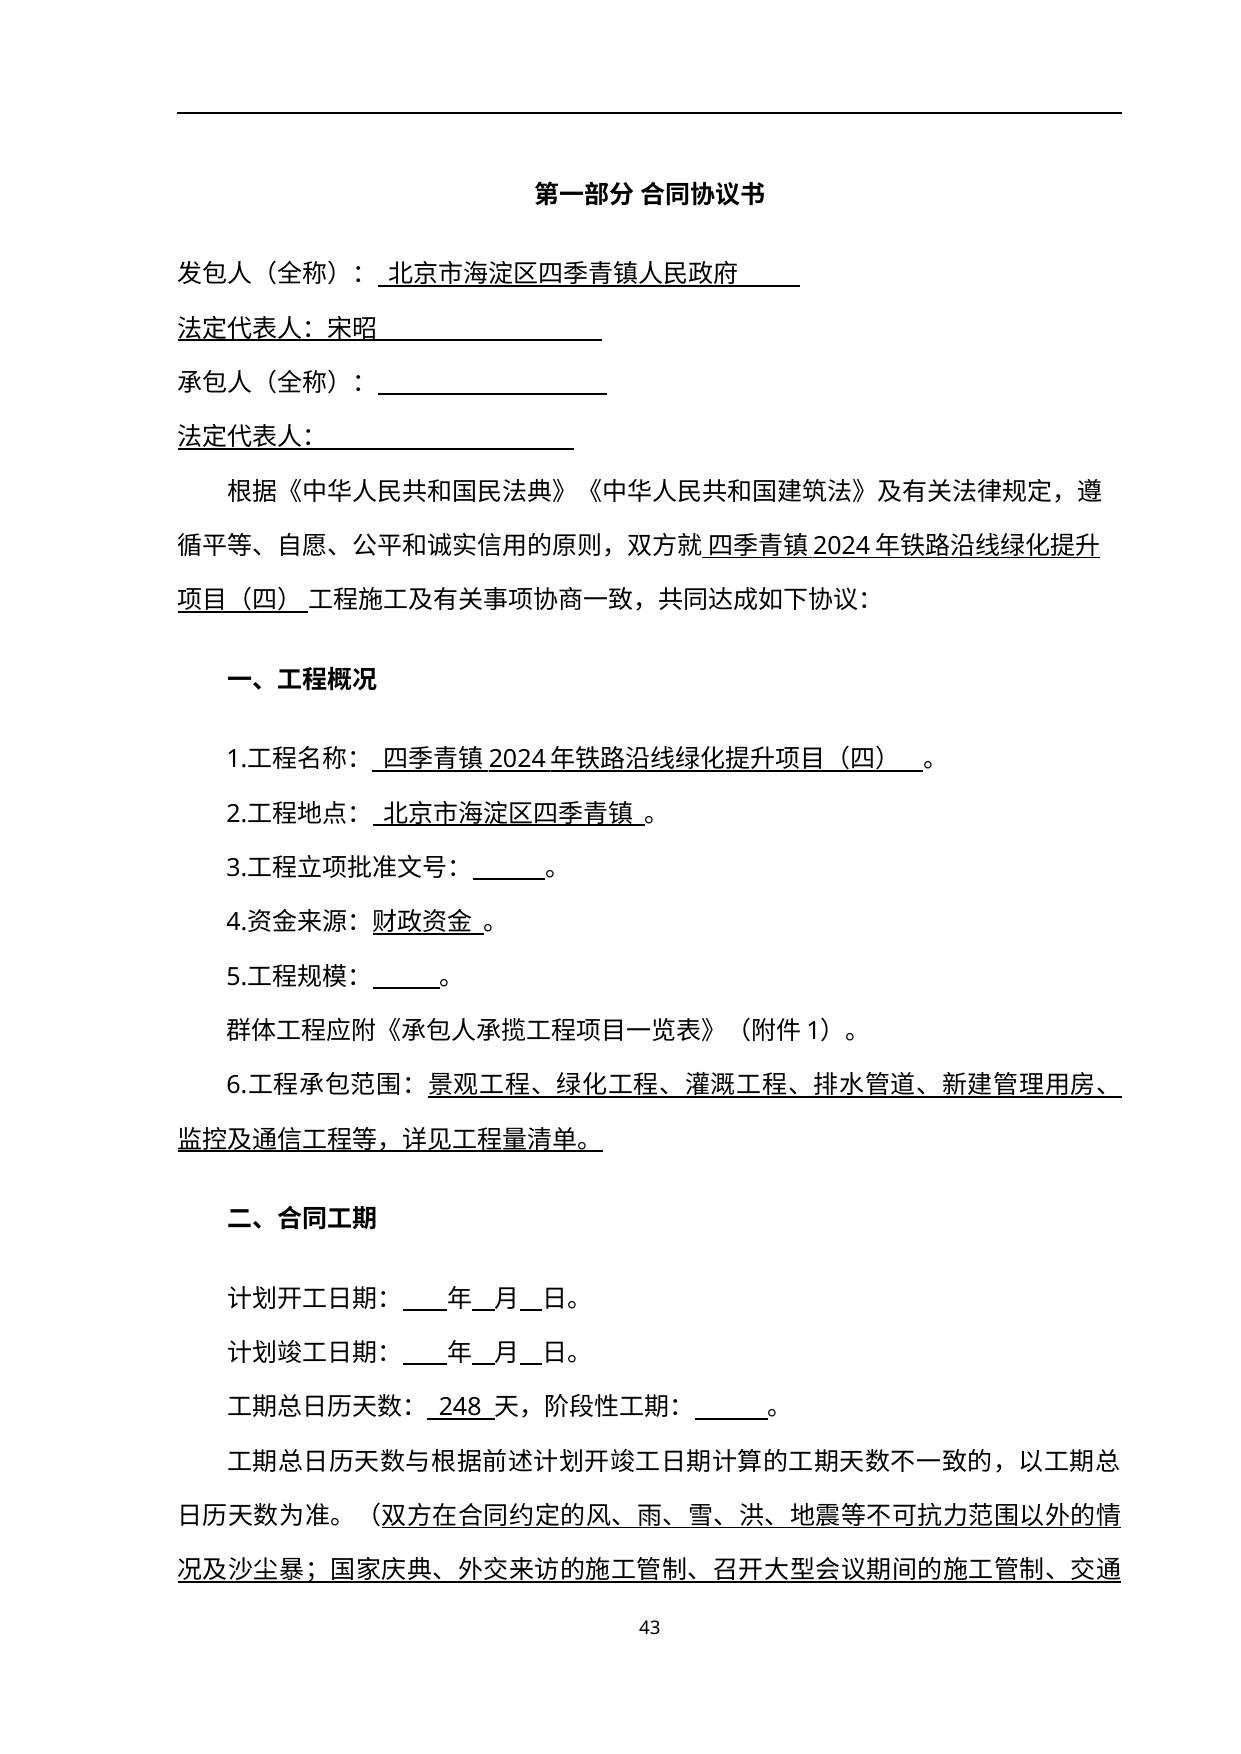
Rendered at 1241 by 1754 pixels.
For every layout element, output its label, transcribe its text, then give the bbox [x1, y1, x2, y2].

text 3.工程立项批准文号： 。 [177, 847, 1122, 884]
text 2.工程地点： 北京市海淀区四季青镇 。 [177, 793, 1122, 829]
text 6.工程承包范围：景观工程、绿化工程、灌溉工程、排水管道、新建管理用房、监控及通信工程等，详见工程量清单。 [177, 1065, 1122, 1156]
text 群体工程应附《承包人承揽工程项目一览表》（附件1）。 [177, 1011, 1122, 1047]
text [177, 1441, 1122, 1586]
text 根据《中华人民共和国民法典》《中华人民共和国建筑法》及有关法律规定，遵循平等、自愿、公平和诚实信用的原则，双方就 四季青镇2024年铁路沿线绿化提升项目（四） 工程施工及有关事项协商一致，共同达成如下协议： [177, 471, 1122, 616]
text 工期总日历天数： 248 天，阶段性工期： 。 [177, 1387, 1122, 1423]
text 计划竣工日期： 年 月 日。 [177, 1332, 1122, 1369]
text 第一部分 合同协议书 [177, 175, 1122, 211]
text 法定代表人： [177, 417, 1122, 453]
text 5.工程规模： 。 [177, 956, 1122, 992]
text 二、合同工期 [177, 1199, 1122, 1235]
text 一、工程概况 [177, 659, 1122, 696]
text 承包人（全称）： [177, 362, 1122, 399]
text 法定代表人：宋昭 [177, 308, 1122, 344]
text 1.工程名称： 四季青镇2024年铁路沿线绿化提升项目（四） 。 [177, 739, 1122, 775]
text 4.资金来源：财政资金 。 [177, 902, 1122, 938]
text 发包人（全称）： 北京市海淀区四季青镇人民政府 [177, 254, 1122, 290]
text 计划开工日期： 年 月 日。 [177, 1278, 1122, 1314]
